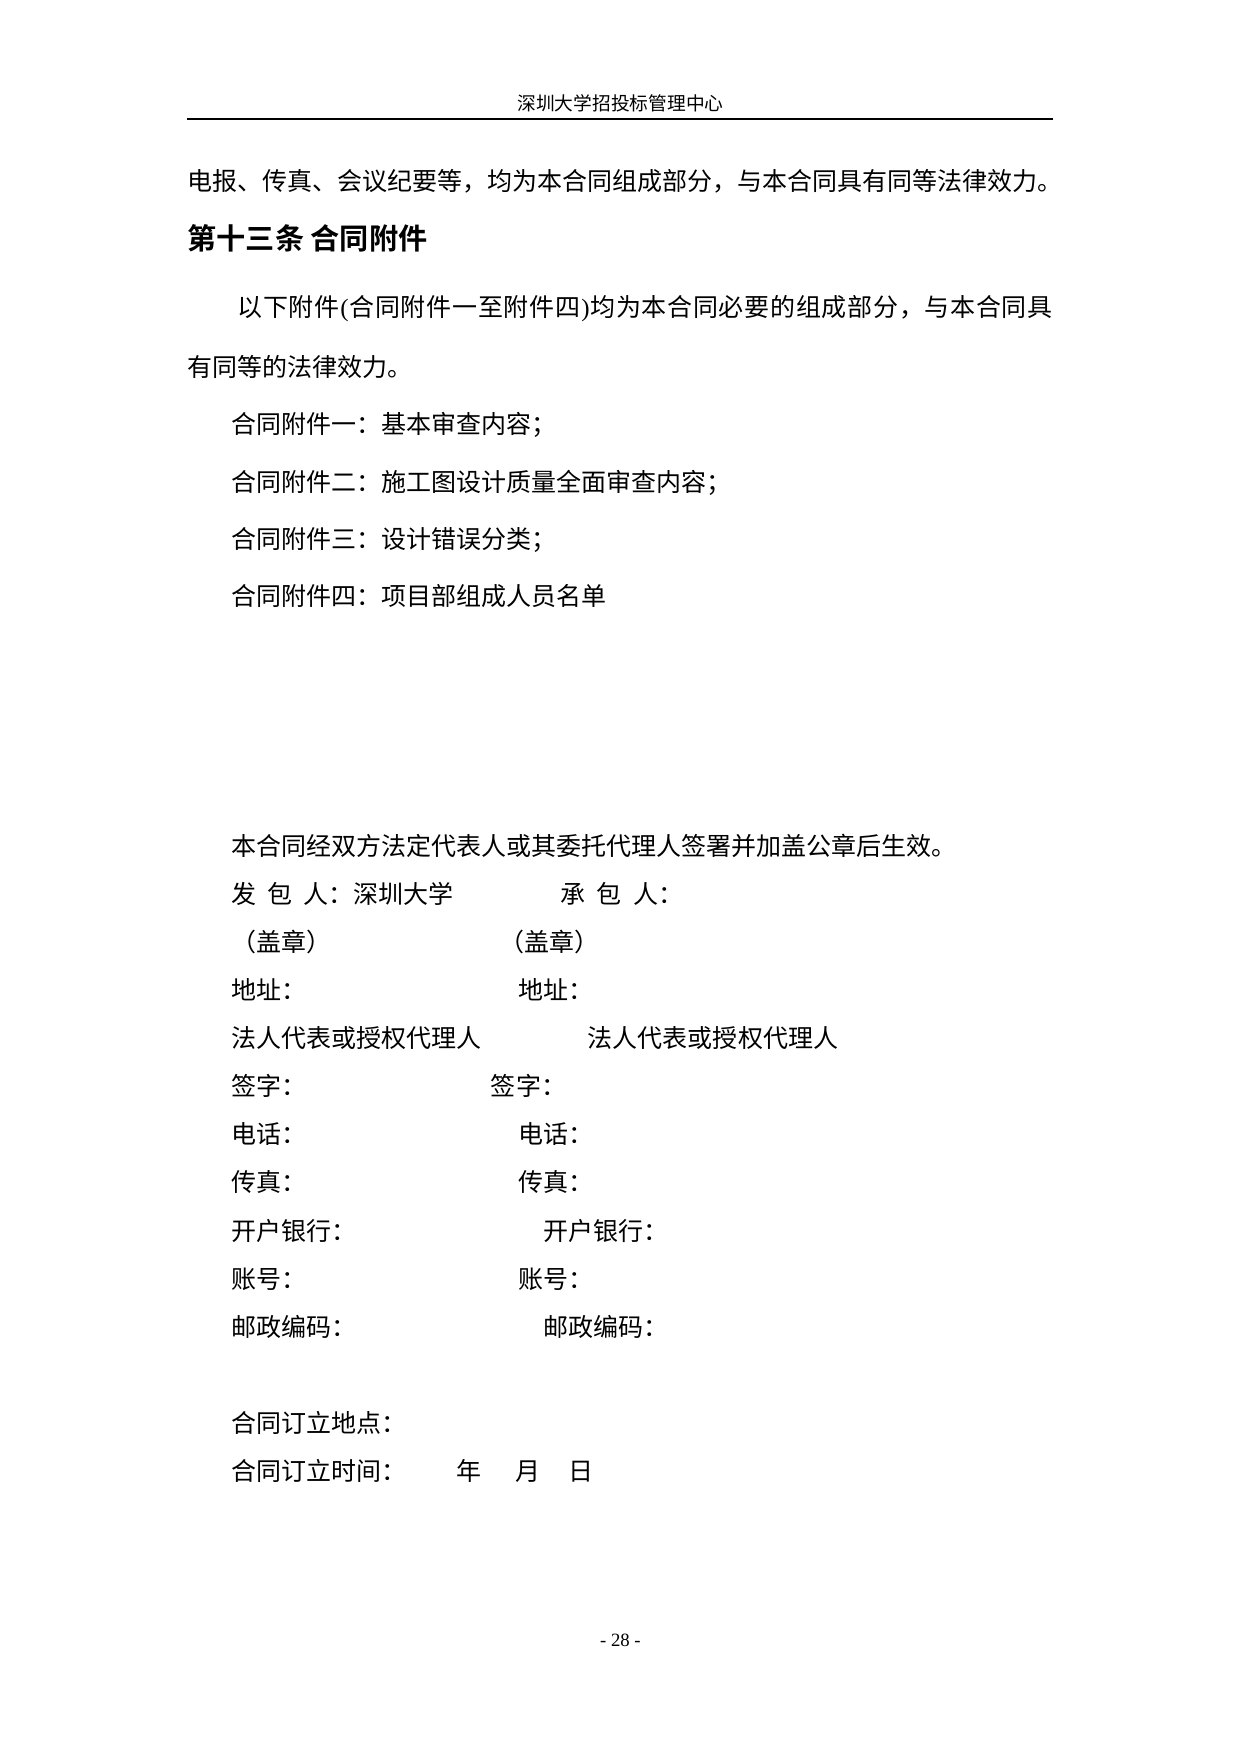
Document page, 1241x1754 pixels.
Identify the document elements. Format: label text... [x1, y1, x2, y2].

text 合同附件一：基本审查内容； [187, 399, 1053, 447]
text 签字： 签字： [187, 1061, 1053, 1109]
text 合同附件四：项目部组成人员名单 [187, 570, 1053, 618]
text 本合同经双方法定代表人或其委托代理人签署并加盖公章后生效。 [187, 820, 1053, 868]
text 法人代表或授权代理人 法人代表或授权代理人 [187, 1013, 1053, 1061]
text 发 包 人：深圳大学 承 包 人： [187, 868, 1053, 916]
text 开户银行： 开户银行： [187, 1205, 1053, 1253]
text 地址： 地址： [187, 964, 1053, 1013]
text 以下附件(合同附件一至附件四)均为本合同必要的组成部分，与本合同具有同等的法律效力。 [187, 282, 1053, 390]
text 传真： 传真： [187, 1157, 1053, 1205]
text 合同附件三：设计错误分类； [187, 513, 1053, 561]
text 电话： 电话： [187, 1109, 1053, 1157]
text （盖章） （盖章） [187, 916, 1053, 964]
text 第十三条 合同附件 [187, 212, 1053, 260]
text 合同附件二：施工图设计质量全面审查内容； [187, 456, 1053, 504]
text 合同订立时间： 年 月 日 [187, 1446, 1053, 1494]
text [187, 155, 1053, 203]
text 合同订立地点： [187, 1398, 1053, 1446]
text 账号： 账号： [187, 1253, 1053, 1301]
text 邮政编码： 邮政编码： [187, 1301, 1053, 1349]
